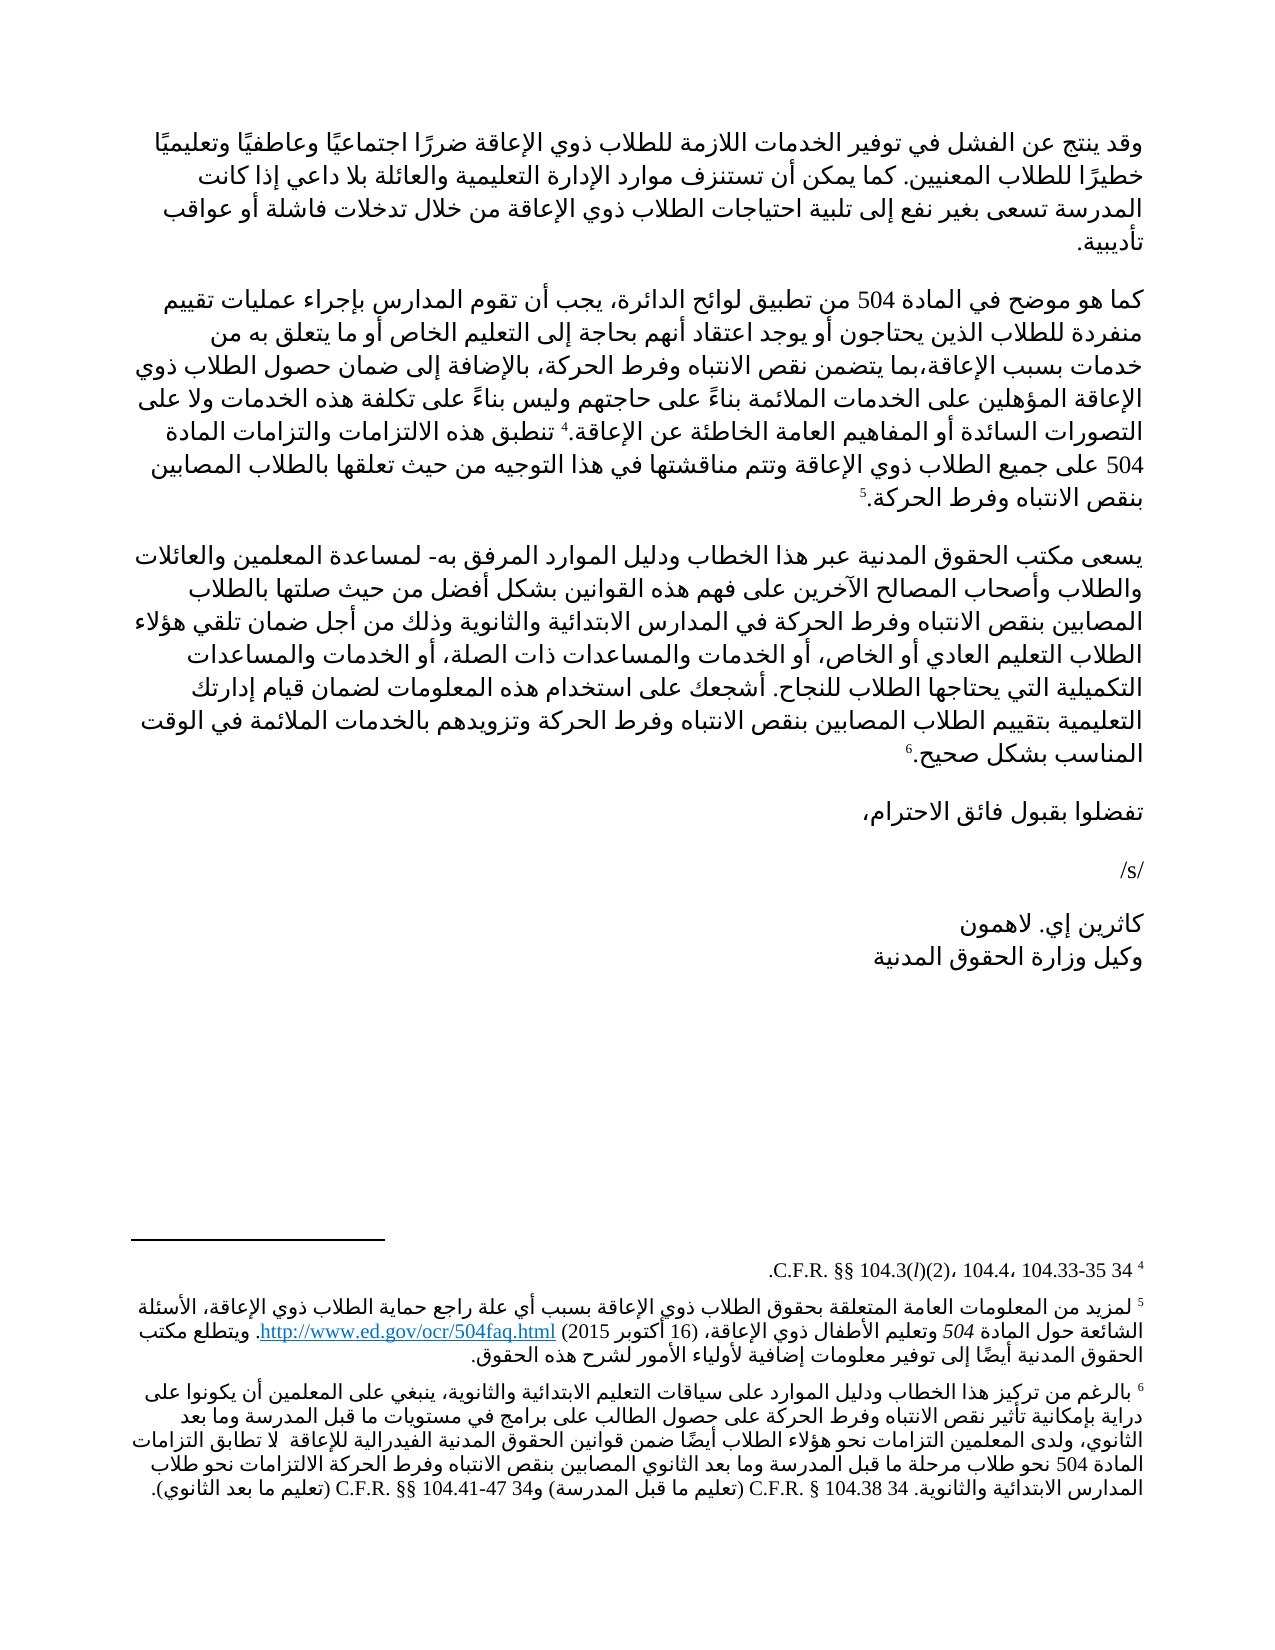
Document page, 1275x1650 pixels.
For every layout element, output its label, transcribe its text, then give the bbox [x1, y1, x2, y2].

text يسعى مكتب الحقوق المدنية عبر هذا الخطاب ودليل الموارد المرفق به- لمساعدة المعلمين والعائلات والطلاب وأصحاب المصالح الآخرين على فهم هذه القوانين بشكل أفضل من حيث صلتها بالطلاب المصابين بنقص الانتباه وفرط الحركة في المدارس الابتدائية والثانوية وذلك من أجل ضمان تلقي هؤلاء الطلاب التعليم العادي أو الخاص، أو الخدمات والمساعدات ذات الصلة، أو الخدمات والمساعدات التكميلية التي يحتاجها الطلاب للنجاح. أشجعك على استخدام هذه المعلومات لضمان قيام إدارتك التعليمية بتقييم الطلاب المصابين بنقص الانتباه وفرط الحركة وتزويدهم بالخدمات الملائمة في الوقت المناسب بشكل صحيح. [131, 541, 1144, 768]
text /s/ [131, 855, 1144, 884]
text تفضلوا بقبول فائق الاحترام، [131, 797, 1144, 826]
text وقد ينتج عن الفشل في توفير الخدمات اللازمة للطلاب ذوي الإعاقة ضررًا اجتماعيًا وعاطفيًا وتعليميًا خطيرًا للطلاب المعنيين. كما يمكن أن تستنزف موارد الإدارة التعليمية والعائلة بلا داعي إذا كانت المدرسة تسعى بغير نفع إلى تلبية احتياجات الطلاب ذوي الإعاقة من خلال تدخلات فاشلة أو عواقب تأديبية. [131, 128, 1144, 256]
text كما هو موضح في المادة 504 من تطبيق لوائح الدائرة، يجب أن تقوم المدارس بإجراء عمليات تقييم منفردة للطلاب الذين يحتاجون أو يوجد اعتقاد أنهم بحاجة إلى التعليم الخاص أو ما يتعلق به من خدمات بسبب الإعاقة،بما يتضمن نقص الانتباه وفرط الحركة، بالإضافة إلى ضمان حصول الطلاب ذوي الإعاقة المؤهلين على الخدمات الملائمة بناءً على حاجتهم وليس بناءً على تكلفة هذه الخدمات ولا على التصورات السائدة أو المفاهيم العامة الخاطئة عن الإعاقة. تنطبق هذه الالتزامات والتزامات المادة 504 على جميع الطلاب ذوي الإعاقة وتتم مناقشتها في هذا التوجيه من حيث تعلقها بالطلاب المصابين بنقص الانتباه وفرط الحركة. [131, 285, 1144, 512]
text كاثرين إي. لاهمون [131, 909, 1144, 938]
text وكيل وزارة الحقوق المدنية [131, 942, 1144, 971]
